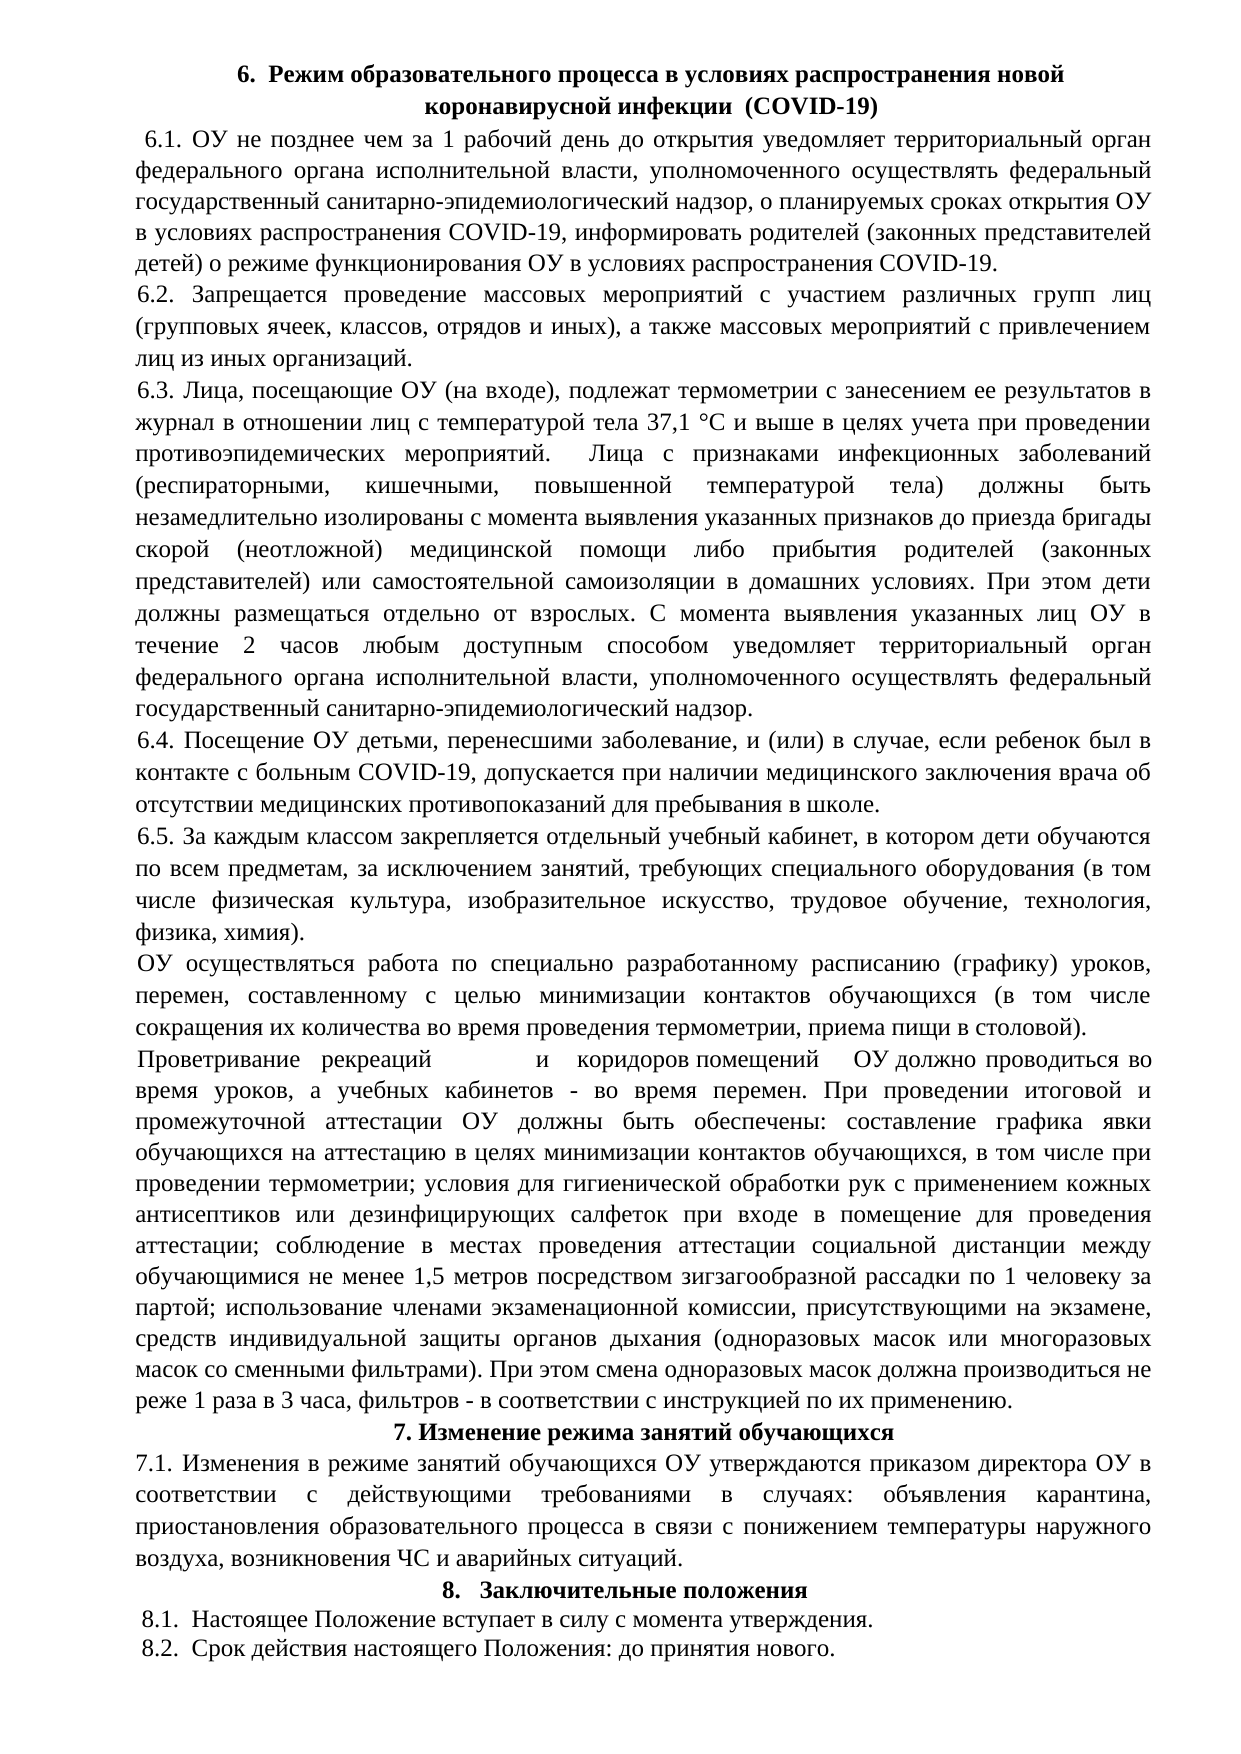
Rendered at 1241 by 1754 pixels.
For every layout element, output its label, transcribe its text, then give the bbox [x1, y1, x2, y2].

text 6. Режим образовательного процесса в условиях распространения новой коронавирусной инфекции (COVID-19) [150, 59, 1152, 120]
text Проветривание рекреаций и коридоров помещений ОУ должно проводиться во время уроков, а учебных кабинетов - во время перемен. При проведении итоговой и промежуточной аттестации ОУ должны быть обеспечены: составление графика явки обучающихся на аттестацию в целях минимизации контактов обучающихся, в том числе при проведении термометрии; условия для гигиенической обработки рук с применением кожных антисептиков или дезинфицирующих салфеток при входе в помещение для проведения аттестации; соблюдение в местах проведения аттестации социальной дистанции между обучающимися не менее 1,5 метров посредством зигзагообразной рассадки по 1 человеку за партой; использование членами экзаменационной комиссии, присутствующими на экзамене, средств индивидуальной защиты органов дыхания (одноразовых масок или многоразовых масок со сменными фильтрами). При этом смена одноразовых масок должна производиться не реже 1 раза в 3 часа, фильтров - в соответствии с инструкцией по их применению. [135, 1044, 1152, 1414]
text 7.1. Изменения в режиме занятий обучающихся ОУ утверждаются приказом директора ОУ в соответствии с действующими требованиями в случаях: объявления карантина, приостановления образовательного процесса в связи с понижением температуры наружного воздуха, возникновения ЧС и аварийных ситуаций. [135, 1448, 1152, 1572]
text 8.1. Настоящее Положение вступает в силу с момента утверждения. [135, 1604, 1152, 1633]
text 7. Изменение режима занятий обучающихся [135, 1417, 1152, 1445]
text 6.4. Посещение ОУ детьми, перенесшими заболевание, и (или) в случае, если ребенок был в контакте с больным COVID-19, допускается при наличии медицинского заключения врача об отсутствии медицинских противопоказаний для пребывания в школе. [135, 725, 1152, 818]
text ОУ осуществляться работа по специально разработанному расписанию (графику) уроков, перемен, составленному с целью минимизации контактов обучающихся (в том числе сокращения их количества во время проведения термометрии, приема пищи в столовой). [135, 948, 1152, 1041]
text 8.2. Срок действия настоящего Положения: до принятия нового. [135, 1633, 1152, 1661]
list Заключительные положения [98, 1575, 1152, 1604]
text 6.2. Запрещается проведение массовых мероприятий с участием различных групп лиц (групповых ячеек, классов, отрядов и иных), а также массовых мероприятий с привлечением лиц из иных организаций. [135, 279, 1152, 372]
text 6.1. ОУ не позднее чем за 1 рабочий день до открытия уведомляет территориальный орган федерального органа исполнительной власти, уполномоченного осуществлять федеральный государственный санитарно-эпидемиологический надзор, о планируемых сроках открытия ОУ в условиях распространения COVID-19, информировать родителей (законных представителей детей) о режиме функционирования ОУ в условиях распространения COVID-19. [135, 124, 1152, 277]
text 6.3. Лица, посещающие ОУ (на входе), подлежат термометрии с занесением ее результатов в журнал в отношении лиц с температурой тела 37,1 °C и выше в целях учета при проведении противоэпидемических мероприятий. Лица с признаками инфекционных заболеваний (респираторными, кишечными, повышенной температурой тела) должны быть незамедлительно изолированы с момента выявления указанных признаков до приезда бригады скорой (неотложной) медицинской помощи либо прибытия родителей (законных представителей) или самостоятельной самоизоляции в домашних условиях. При этом дети должны размещаться отдельно от взрослых. С момента выявления указанных лиц ОУ в течение 2 часов любым доступным способом уведомляет территориальный орган федерального органа исполнительной власти, уполномоченного осуществлять федеральный государственный санитарно-эпидемиологический надзор. [135, 375, 1152, 722]
text 6.5. За каждым классом закрепляется отдельный учебный кабинет, в котором дети обучаются по всем предметам, за исключением занятий, требующих специального оборудования (в том числе физическая культура, изобразительное искусство, трудовое обучение, технология, физика, химия). [135, 821, 1152, 945]
